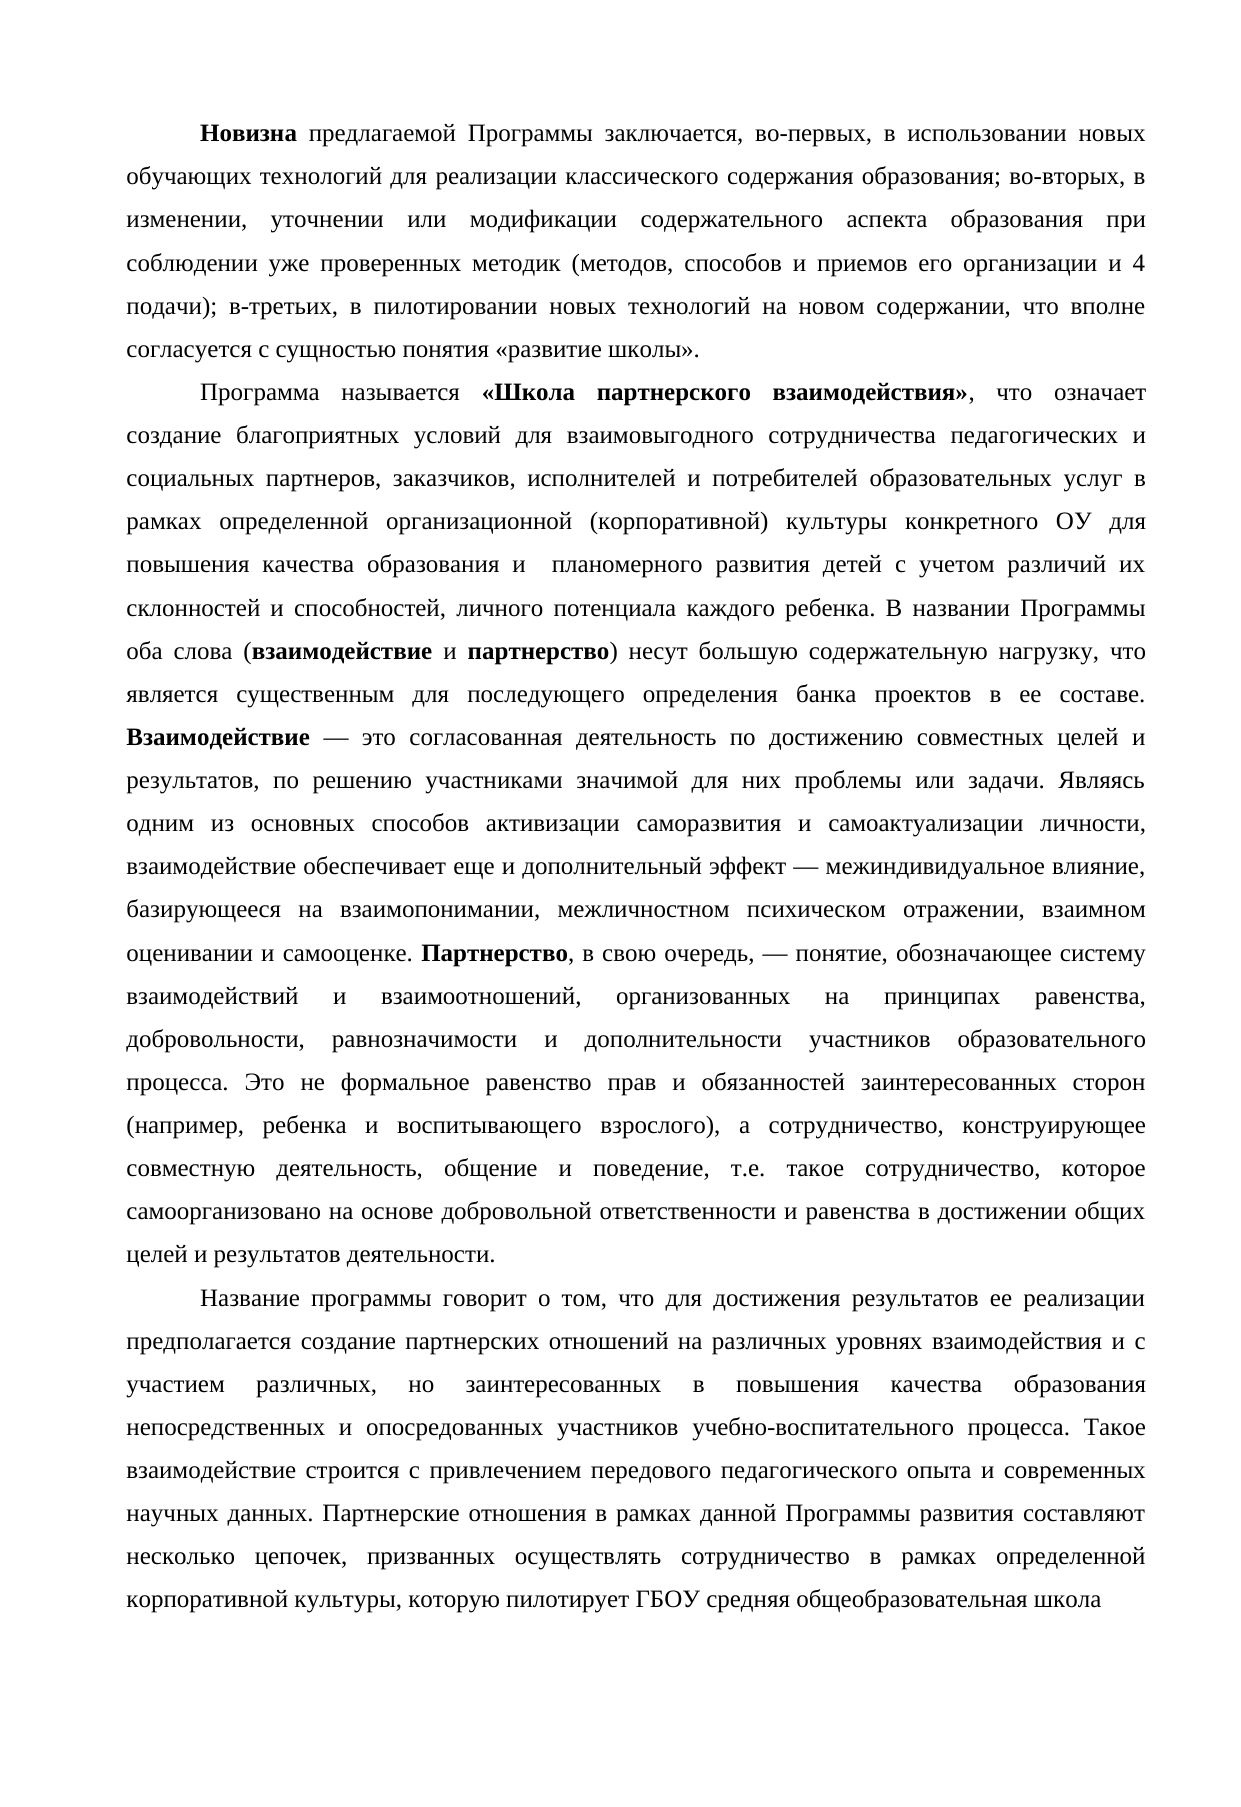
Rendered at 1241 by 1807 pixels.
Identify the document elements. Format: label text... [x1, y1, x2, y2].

text Программа называется «Школа партнерского взаимодействия», что означает создание благоприятных условий для взаимовыгодного сотрудничества педагогических и социальных партнеров, заказчиков, исполнителей и потребителей образовательных услуг в рамках определенной организационной (корпоративной) культуры конкретного ОУ для повышения качества образования и планомерного развития детей с учетом различий их склонностей и способностей, личного потенциала каждого ребенка. В названии Программы оба слова (взаимодействие и партнерство) несут большую содержательную нагрузку, что является существенным для последующего определения банка проектов в ее составе. Взаимодействие — это согласованная деятельность по достижению совместных целей и результатов, по решению участниками значимой для них проблемы или задачи. Являясь одним из основных способов активизации саморазвития и самоактуализации личности, взаимодействие обеспечивает еще и дополнительный эффект — межиндивидуальное влияние, базирующееся на взаимопонимании, межличностном психическом отражении, взаимном оценивании и самооценке. Партнерство, в свою очередь, — понятие, обозначающее систему взаимодействий и взаимоотношений, организованных на принципах равенства, добровольности, равнозначимости и дополнительности участников образовательного процесса. Это не формальное равенство прав и обязанностей заинтересованных сторон (например, ребенка и воспитывающего взрослого), а сотрудничество, конструирующее совместную деятельность, общение и поведение, т.е. такое сотрудничество, которое самоорганизовано на основе добровольной ответственности и равенства в достижении общих целей и результатов деятельности. [126, 377, 1146, 1268]
text Название программы говорит о том, что для достижения результатов ее реализации предполагается создание партнерских отношений на различных уровнях взаимодействия и с участием различных, но заинтересованных в повышения качества образования непосредственных и опосредованных участников учебно-воспитательного процесса. Такое взаимодействие строится с привлечением передового педагогического опыта и современных научных данных. Партнерские отношения в рамках данной Программы развития составляют несколько цепочек, призванных осуществлять сотрудничество в рамках определенной корпоративной культуры, которую пилотирует ГБОУ средняя общеобразовательная школа [126, 1283, 1146, 1613]
text Новизна предлагаемой Программы заключается, во-первых, в использовании новых обучающих технологий для реализации классического содержания образования; во-вторых, в изменении, уточнении или модификации содержательного аспекта образования при соблюдении уже проверенных методик (методов, способов и приемов его организации и 4 подачи); в-третьих, в пилотировании новых технологий на новом содержании, что вполне согласуется с сущностью понятия «развитие школы». [126, 118, 1146, 363]
